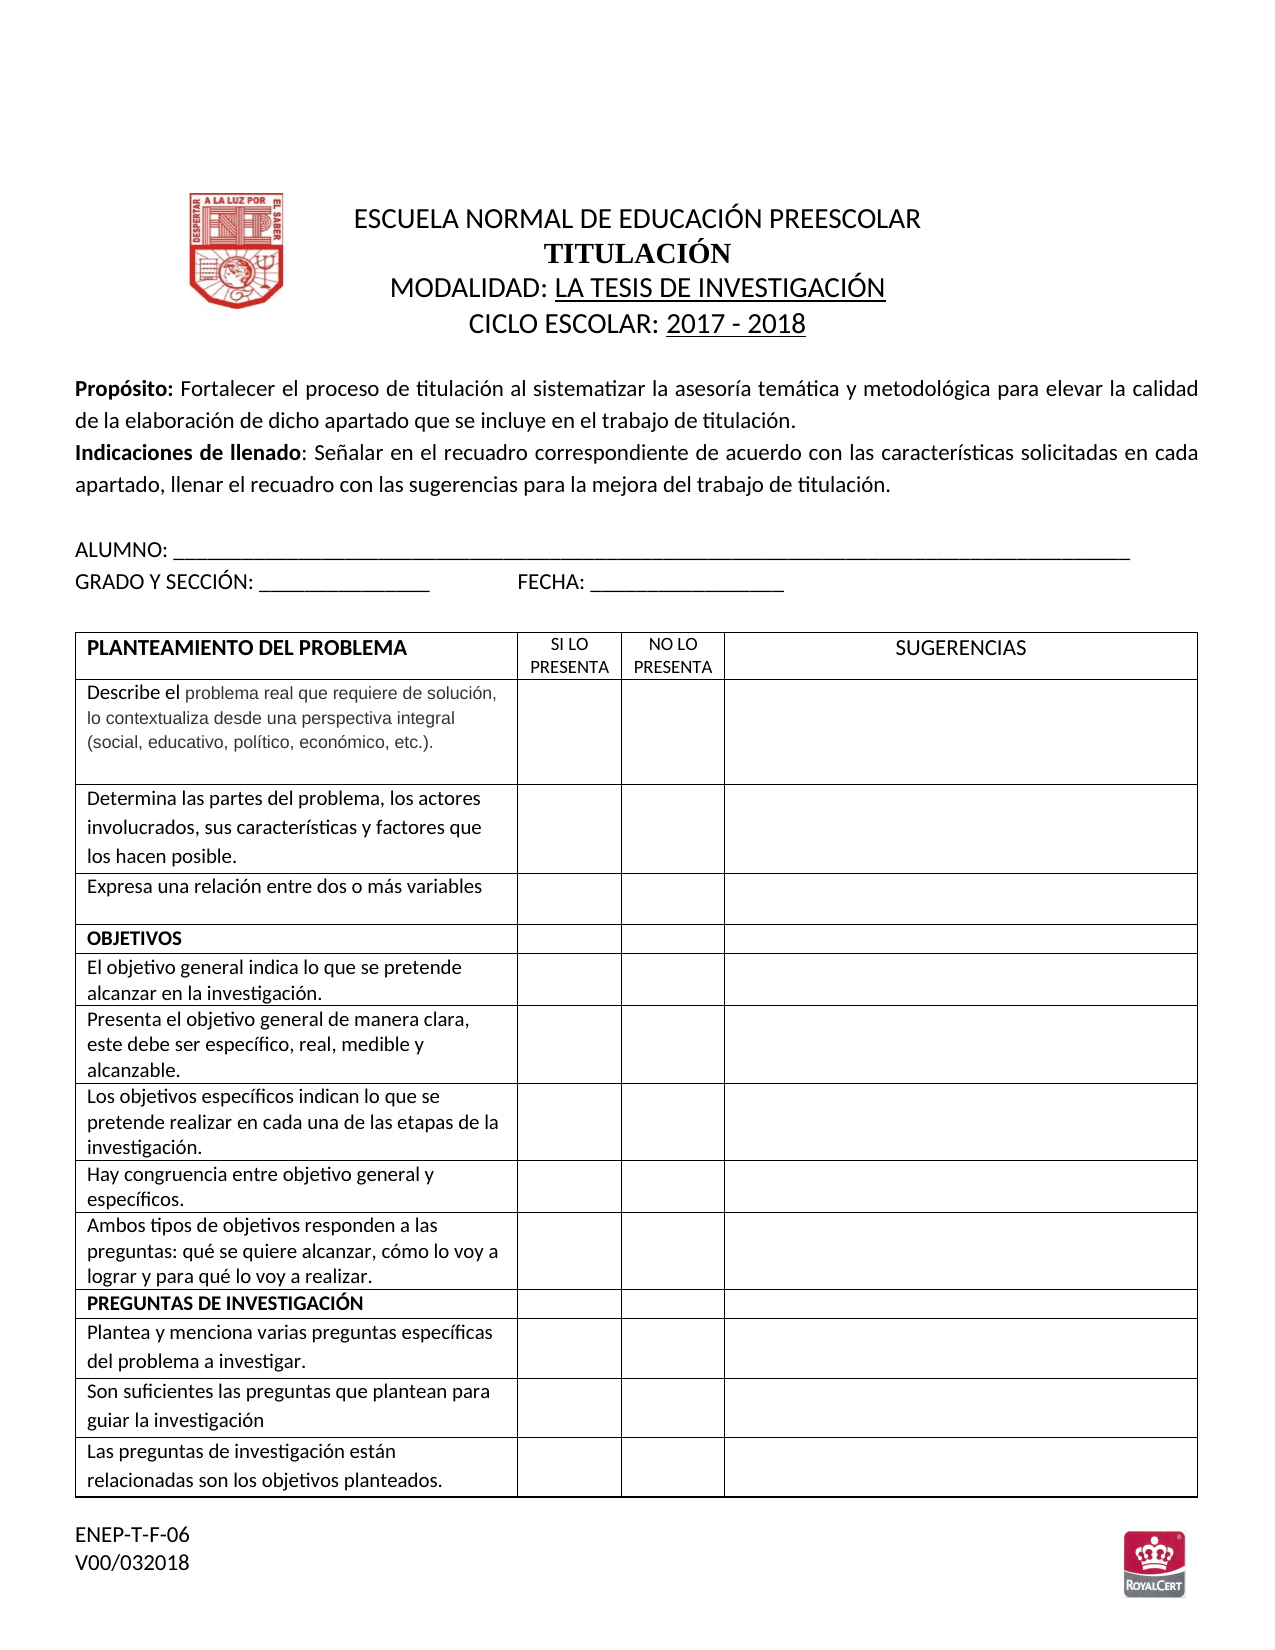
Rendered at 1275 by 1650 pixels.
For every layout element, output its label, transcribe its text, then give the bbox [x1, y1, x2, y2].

table_cell PREGUNTAS DE INVESTIGACIÓN [76, 1290, 517, 1318]
table_cell [622, 680, 724, 784]
text Propósito: Fortalecer el proceso de titulación al sistematizar la asesoría temática y metodológica para elevar la calidad de la elaboración de dicho apartado que se incluye en el trabajo de titulación. [75, 374, 1200, 434]
table_cell [518, 1161, 621, 1212]
table_cell Los objetivos específicos indican lo que se pretende realizar en cada una de las etapas de la investigación. [76, 1084, 517, 1160]
picture [189, 193, 284, 309]
table_cell [725, 1438, 1197, 1496]
table_cell [518, 1438, 621, 1496]
table_cell [622, 1290, 724, 1318]
picture [1123, 1530, 1186, 1598]
table_cell [622, 954, 724, 1005]
table_cell [518, 1084, 621, 1160]
text GRADO Y SECCIÓN: _______________ FECHA: _________________ [75, 567, 1200, 595]
table_cell [725, 1006, 1197, 1082]
table_cell Expresa una relación entre dos o más variables [76, 874, 517, 924]
table_cell [725, 954, 1197, 1005]
text ALUMNO: ____________________________________________________________________________________ [75, 535, 1200, 563]
table_cell OBJETIVOS [76, 925, 517, 953]
table_cell [725, 925, 1197, 953]
table_cell [725, 1161, 1197, 1212]
table_cell [622, 874, 724, 924]
table_cell [622, 1084, 724, 1160]
table_cell Plantea y menciona varias preguntas específicas del problema a investigar. [76, 1319, 517, 1377]
table_cell [622, 1379, 724, 1437]
table_cell [622, 1006, 724, 1082]
table_cell Ambos tipos de objetivos responden a las preguntas: qué se quiere alcanzar, cómo lo voy a lograr y para qué lo voy a realizar. [76, 1213, 517, 1289]
table_header SUGERENCIAS [725, 633, 1197, 678]
table_cell [622, 1161, 724, 1212]
table_cell [518, 680, 621, 784]
table_header NO LO PRESENTA [622, 633, 724, 678]
table_header PLANTEAMIENTO DEL PROBLEMA [76, 633, 517, 678]
table_cell [725, 1319, 1197, 1377]
table_cell [622, 925, 724, 953]
table_cell [518, 785, 621, 872]
table_cell [725, 1290, 1197, 1318]
table_cell [725, 874, 1197, 924]
table_cell [622, 1438, 724, 1496]
table_cell Las preguntas de investigación están relacionadas son los objetivos planteados. [76, 1438, 517, 1496]
table_cell El objetivo general indica lo que se pretende alcanzar en la investigación. [76, 954, 517, 1005]
text Indicaciones de llenado: Señalar en el recuadro correspondiente de acuerdo con las características solicitadas en cada apartado, llenar el recuadro con las sugerencias para la mejora del trabajo de titulación. [75, 438, 1200, 499]
table_cell Presenta el objetivo general de manera clara, este debe ser específico, real, medible y alcanzable. [76, 1006, 517, 1082]
table_cell [518, 1319, 621, 1377]
table_cell [725, 1084, 1197, 1160]
table_cell [622, 1213, 724, 1289]
table_cell [518, 925, 621, 953]
table_cell [725, 785, 1197, 872]
table_cell [622, 785, 724, 872]
table_cell [725, 1213, 1197, 1289]
table_cell [518, 1006, 621, 1082]
table_cell [725, 680, 1197, 784]
table_cell Describe el problema real que requiere de solución, lo contextualiza desde una perspectiva integral (social, educativo, político, económico, etc.). [76, 680, 517, 784]
table_cell [725, 1379, 1197, 1437]
table_cell [518, 1290, 621, 1318]
table_cell [622, 1319, 724, 1377]
table_cell Hay congruencia entre objetivo general y específicos. [76, 1161, 517, 1212]
table_cell [518, 954, 621, 1005]
table_cell Determina las partes del problema, los actores involucrados, sus características y factores que los hacen posible. [76, 785, 517, 872]
table_header SI LO PRESENTA [518, 633, 621, 678]
table_cell [518, 1379, 621, 1437]
table_cell Son suficientes las preguntas que plantean para guiar la investigación [76, 1379, 517, 1437]
table_cell [518, 1213, 621, 1289]
table_cell [518, 874, 621, 924]
